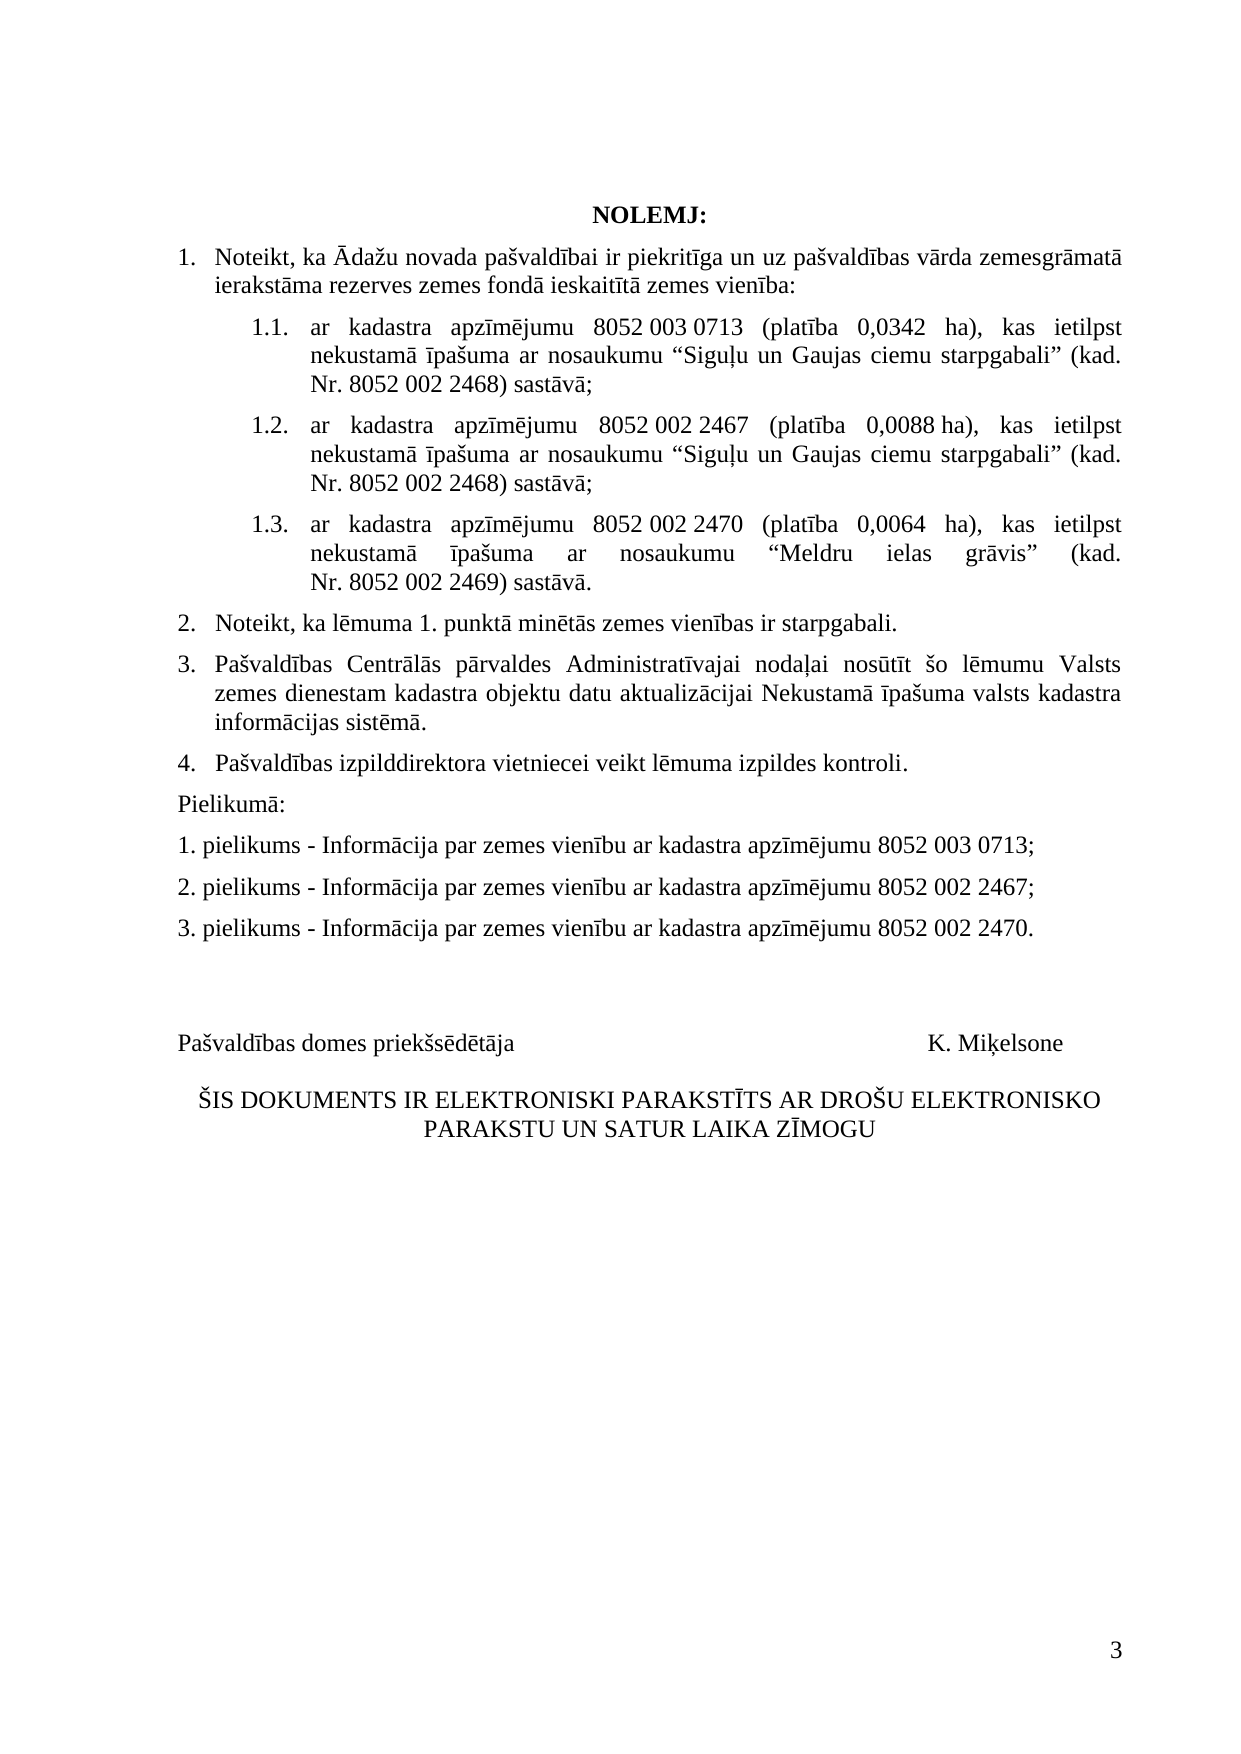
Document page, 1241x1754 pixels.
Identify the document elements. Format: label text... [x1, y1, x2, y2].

list ar kadastra apzīmējumu 8052 003 0713 (platība 0,0342 ha), kas ietilpst nekustamā īpašuma ar nosaukumu “Siguļu un Gaujas ciemu starpgabali” (kad. Nr. 8052 002 2468) sastāvā; [251, 312, 1122, 398]
text 3. pielikums - Informācija par zemes vienību ar kadastra apzīmējumu 8052 002 2470. [177, 913, 1122, 942]
text Pielikumā: [177, 789, 1122, 818]
list Noteikt, ka lēmuma 1. punktā minētās zemes vienības ir starpgabali. [177, 608, 1122, 637]
list Pašvaldības Centrālās pārvaldes Administratīvajai nodaļai nosūtīt šo lēmumu Valsts zemes dienestam kadastra objektu datu aktualizācijai Nekustamā īpašuma valsts kadastra informācijas sistēmā. [177, 649, 1122, 736]
text 1. pielikums - Informācija par zemes vienību ar kadastra apzīmējumu 8052 003 0713; [177, 831, 1122, 859]
list Noteikt, ka Ādažu novada pašvaldībai ir piekritīga un uz pašvaldības vārda zemesgrāmatā ierakstāma rezerves zemes fondā ieskaitītā zemes vienība: [177, 242, 1122, 299]
list ar kadastra apzīmējumu 8052 002 2467 (platība 0,0088 ha), kas ietilpst nekustamā īpašuma ar nosaukumu “Siguļu un Gaujas ciemu starpgabali” (kad. Nr. 8052 002 2468) sastāvā; [251, 411, 1122, 497]
text NOLEMJ: [177, 201, 1122, 229]
text ŠIS DOKUMENTS IR ELEKTRONISKI PARAKSTĪTS AR DROŠU ELEKTRONISKO PARAKSTU UN SATUR LAIKA ZĪMOGU [177, 1086, 1122, 1143]
list Pašvaldības izpilddirektora vietniecei veikt lēmuma izpildes kontroli. [177, 748, 1122, 777]
list ar kadastra apzīmējumu 8052 002 2470 (platība 0,0064 ha), kas ietilpst nekustamā īpašuma ar nosaukumu “Meldru ielas grāvis” (kad. Nr. 8052 002 2469) sastāvā. [251, 509, 1122, 596]
text Pašvaldības domes priekšsēdētāja K. Miķelsone [177, 1028, 1122, 1057]
text 2. pielikums - Informācija par zemes vienību ar kadastra apzīmējumu 8052 002 2467; [177, 872, 1122, 901]
